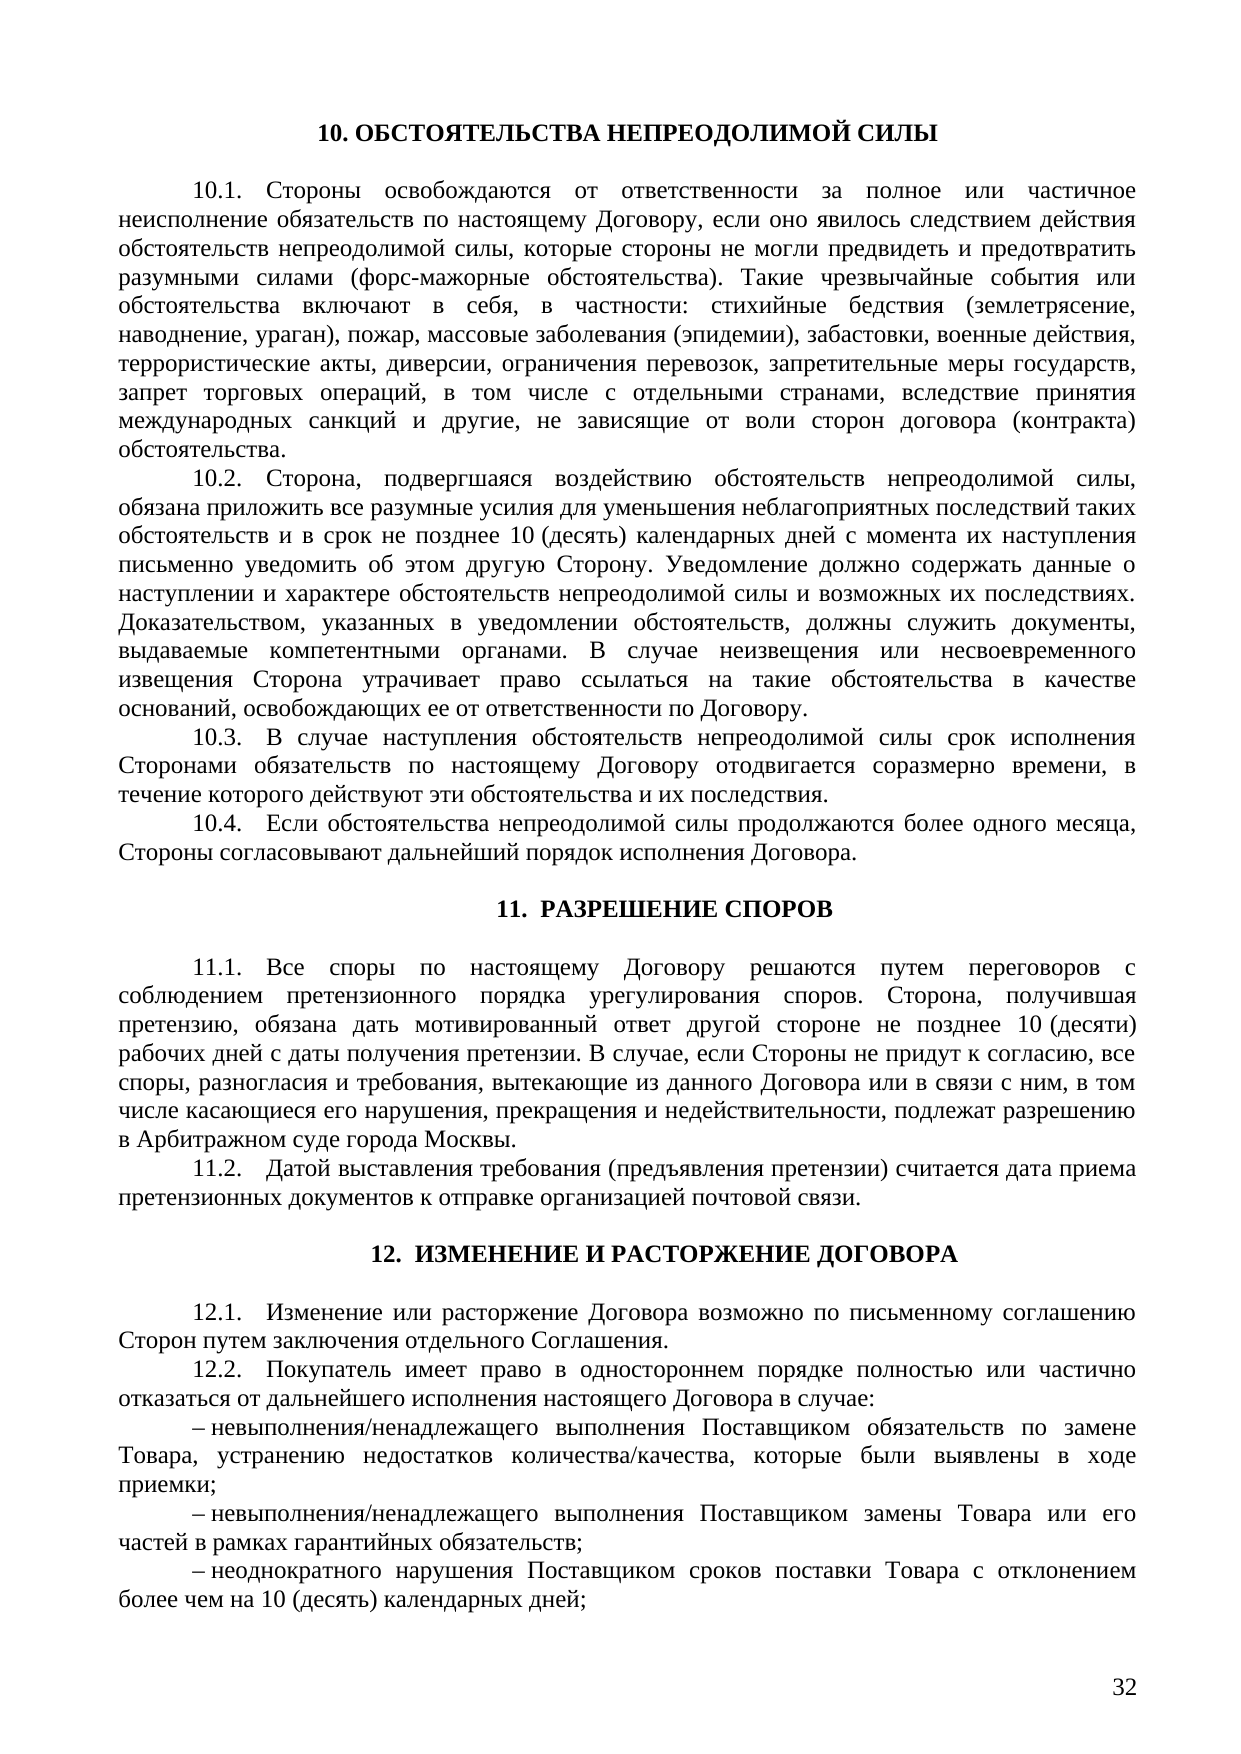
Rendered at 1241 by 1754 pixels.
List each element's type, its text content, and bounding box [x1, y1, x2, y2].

text 12.2. Покупатель имеет право в одностороннем порядке полностью или частично отказаться от дальнейшего исполнения настоящего Договора в случае: [118, 1354, 1137, 1412]
text 12.1. Изменение или расторжение Договора возможно по письменному соглашению Сторон путем заключения отдельного Соглашения. [118, 1297, 1137, 1354]
list Если обстоятельства непреодолимой силы продолжаются более одного месяца, Стороны согласовывают дальнейший порядок исполнения Договора. [118, 808, 1137, 866]
text – невыполнения/ненадлежащего выполнения Поставщиком замены Товара или его частей в рамках гарантийных обязательств; [118, 1498, 1137, 1556]
list РАЗРЕШЕНИЕ СПОРОВ [118, 894, 1137, 923]
list ИЗМЕНЕНИЕ И РАСТОРЖЕНИЕ ДОГОВОРА [118, 1239, 1137, 1268]
list Сторона, подвергшаяся воздействию обстоятельств непреодолимой силы, обязана приложить все разумные усилия для уменьшения неблагоприятных последствий таких обстоятельств и в срок не позднее 10 (десять) календарных дней с момента их наступления письменно уведомить об этом другую Сторону. Уведомление должно содержать данные о наступлении и характере обстоятельств непреодолимой силы и возможных их последствиях. Доказательством, указанных в уведомлении обстоятельств, должны служить документы, выдаваемые компетентными органами. В случае неизвещения или несвоевременного извещения Сторона утрачивает право ссылаться на такие обстоятельства в качестве оснований, освобождающих ее от ответственности по Договору. [118, 463, 1137, 722]
text – невыполнения/ненадлежащего выполнения Поставщиком обязательств по замене Товара, устранению недостатков количества/качества, которые были выявлены в ходе приемки; [118, 1412, 1137, 1498]
list В случае наступления обстоятельств непреодолимой силы срок исполнения Сторонами обязательств по настоящему Договору отодвигается соразмерно времени, в течение которого действуют эти обстоятельства и их последствия. [118, 722, 1137, 808]
list Все споры по настоящему Договору решаются путем переговоров с соблюдением претензионного порядка урегулирования споров. Сторона, получившая претензию, обязана дать мотивированный ответ другой стороне не позднее 10 (десяти) рабочих дней с даты получения претензии. В случае, если Стороны не придут к согласию, все споры, разногласия и требования, вытекающие из данного Договора или в связи с ним, в том числе касающиеся его нарушения, прекращения и недействительности, подлежат разрешению в Арбитражном суде города Москвы. [118, 952, 1137, 1153]
list Стороны освобождаются от ответственности за полное или частичное неисполнение обязательств по настоящему Договору, если оно явилось следствием действия обстоятельств непреодолимой силы, которые стороны не могли предвидеть и предотвратить разумными силами (форс-мажорные обстоятельства). Такие чрезвычайные события или обстоятельства включают в себя, в частности: стихийные бедствия (землетрясение, наводнение, ураган), пожар, массовые заболевания (эпидемии), забастовки, военные действия, террористические акты, диверсии, ограничения перевозок, запретительные меры государств, запрет торговых операций, в том числе с отдельными странами, вследствие принятия международных санкций и другие, не зависящие от воли сторон договора (контракта) обстоятельства. [118, 176, 1137, 463]
list Датой выставления требования (предъявления претензии) считается дата приема претензионных документов к отправке организацией почтовой связи. [118, 1153, 1137, 1211]
list ОБСТОЯТЕЛЬСТВА НЕПРЕОДОЛИМОЙ СИЛЫ [118, 118, 1137, 147]
text – неоднократного нарушения Поставщиком сроков поставки Товара с отклонением более чем на 10 (десять) календарных дней; [118, 1556, 1137, 1613]
